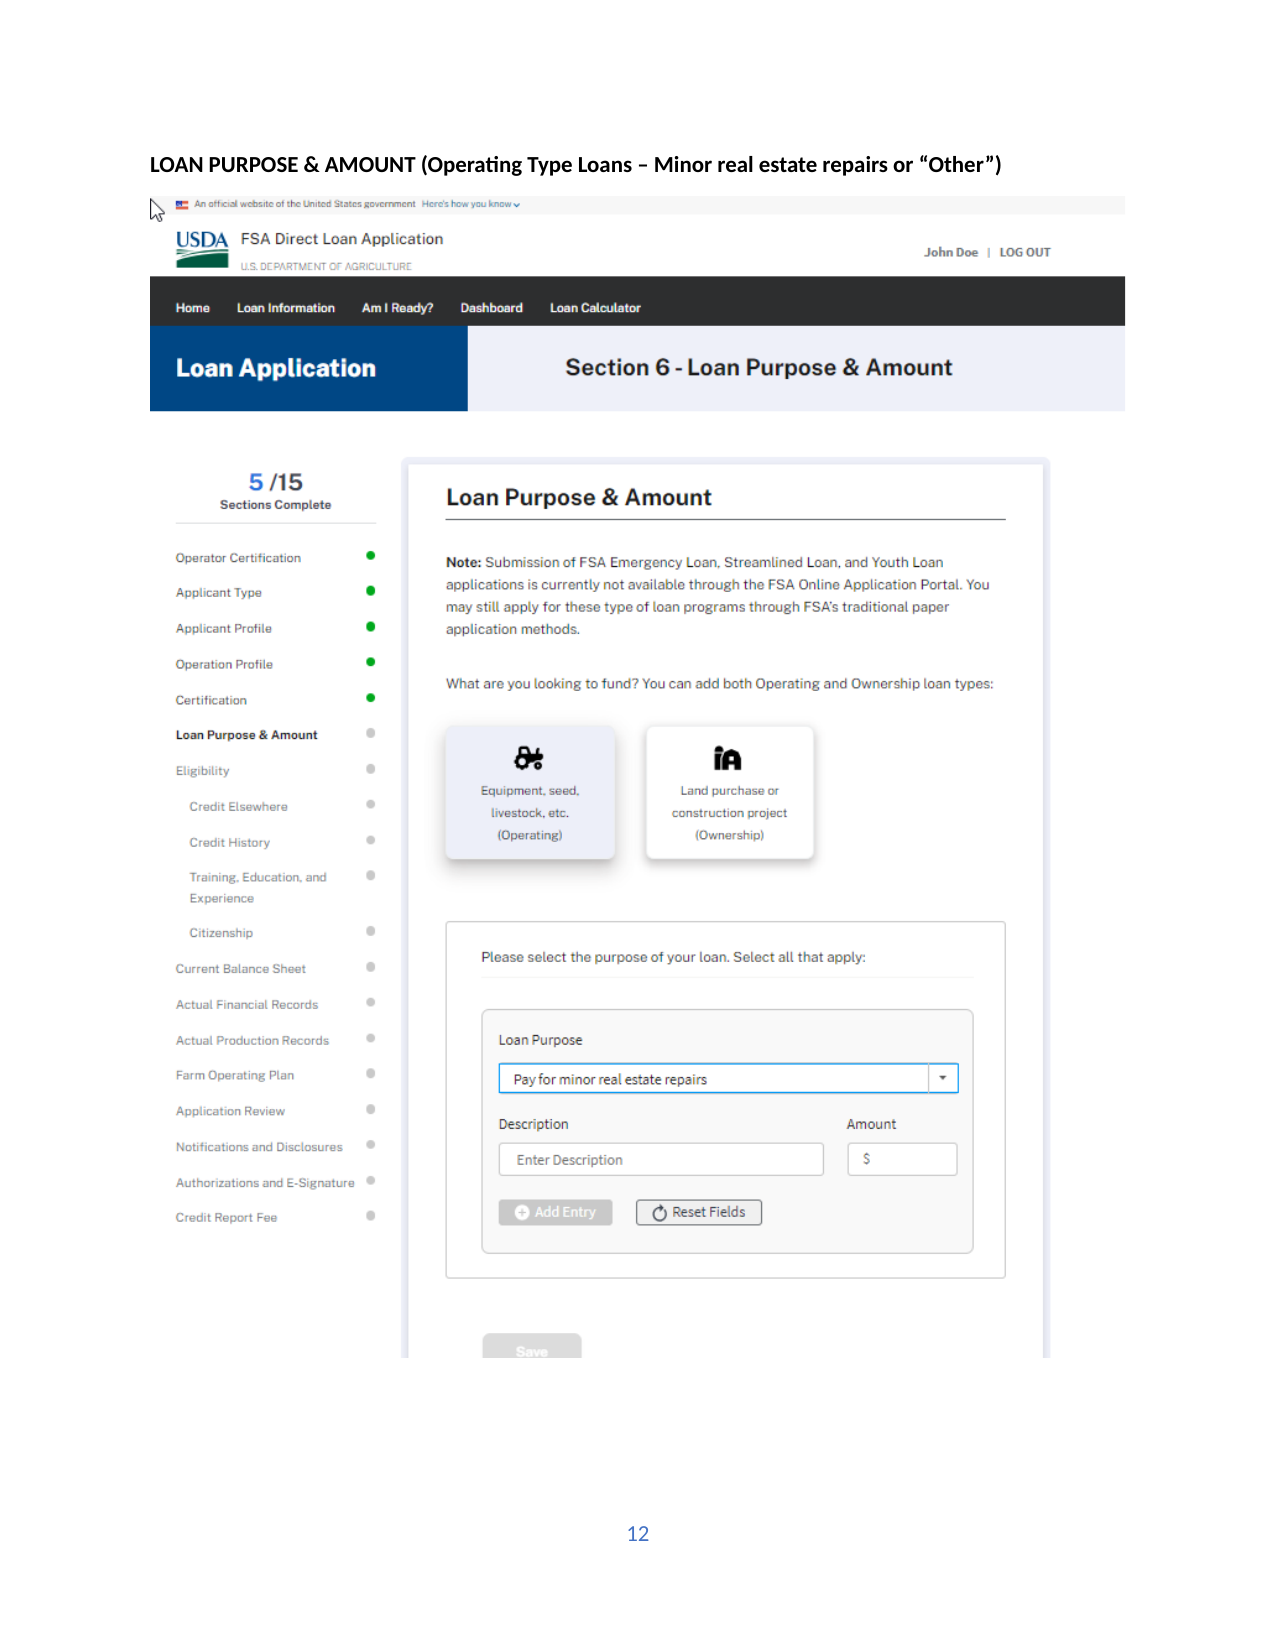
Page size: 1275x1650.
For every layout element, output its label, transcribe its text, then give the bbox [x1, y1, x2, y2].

picture [150, 196, 1125, 1358]
text LOAN PURPOSE & AMOUNT (Operating Type Loans – Minor real estate repairs or “Other”) [150, 150, 1125, 178]
